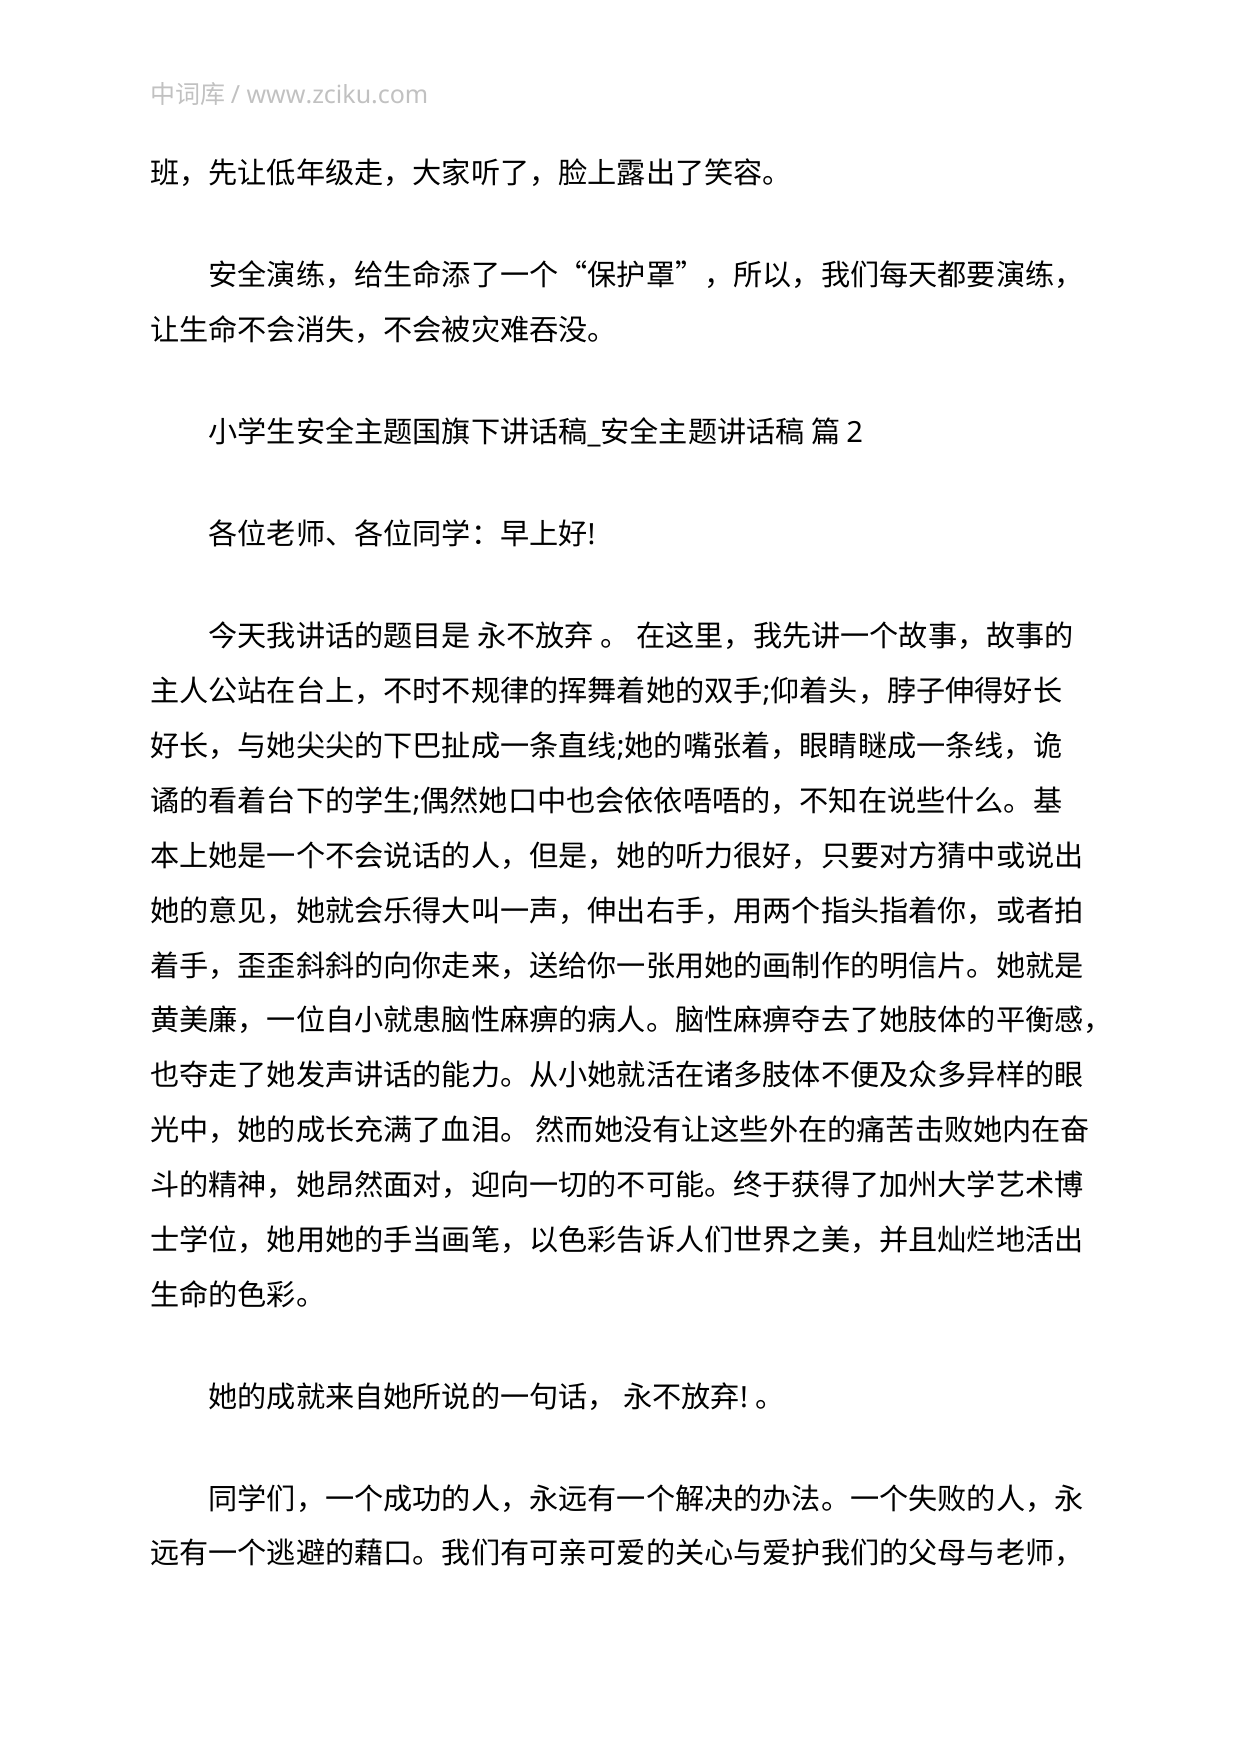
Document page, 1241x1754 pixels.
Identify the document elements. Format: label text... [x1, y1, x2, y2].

text 今天我讲话的题目是 永不放弃 。 在这里，我先讲一个故事，故事的主人公站在台上，不时不规律的挥舞着她的双手;仰着头，脖子伸得好长好长，与她尖尖的下巴扯成一条直线;她的嘴张着，眼睛瞇成一条线，诡谲的看着台下的学生;偶然她口中也会依依唔唔的，不知在说些什么。基本上她是一个不会说话的人，但是，她的听力很好，只要对方猜中或说出她的意见，她就会乐得大叫一声，伸出右手，用两个指头指着你，或者拍着手，歪歪斜斜的向你走来，送给你一张用她的画制作的明信片。她就是黄美廉，一位自小就患脑性麻痹的病人。脑性麻痹夺去了她肢体的平衡感，也夺走了她发声讲话的能力。从小她就活在诸多肢体不便及众多异样的眼光中，她的成长充满了血泪。 然而她没有让这些外在的痛苦击败她内在奋斗的精神，她昂然面对，迎向一切的不可能。终于获得了加州大学艺术博士学位，她用她的手当画笔，以色彩告诉人们世界之美，并且灿烂地活出生命的色彩。 [150, 612, 1090, 1314]
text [150, 1475, 1090, 1572]
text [150, 150, 1090, 192]
text 各位老师、各位同学：早上好! [150, 510, 1090, 553]
text 小学生安全主题国旗下讲话稿_安全主题讲话稿 篇2 [150, 408, 1090, 451]
text 安全演练，给生命添了一个“保护罩”，所以，我们每天都要演练，让生命不会消失，不会被灾难吞没。 [150, 252, 1090, 349]
text 她的成就来自她所说的一句话， 永不放弃! 。 [150, 1373, 1090, 1416]
